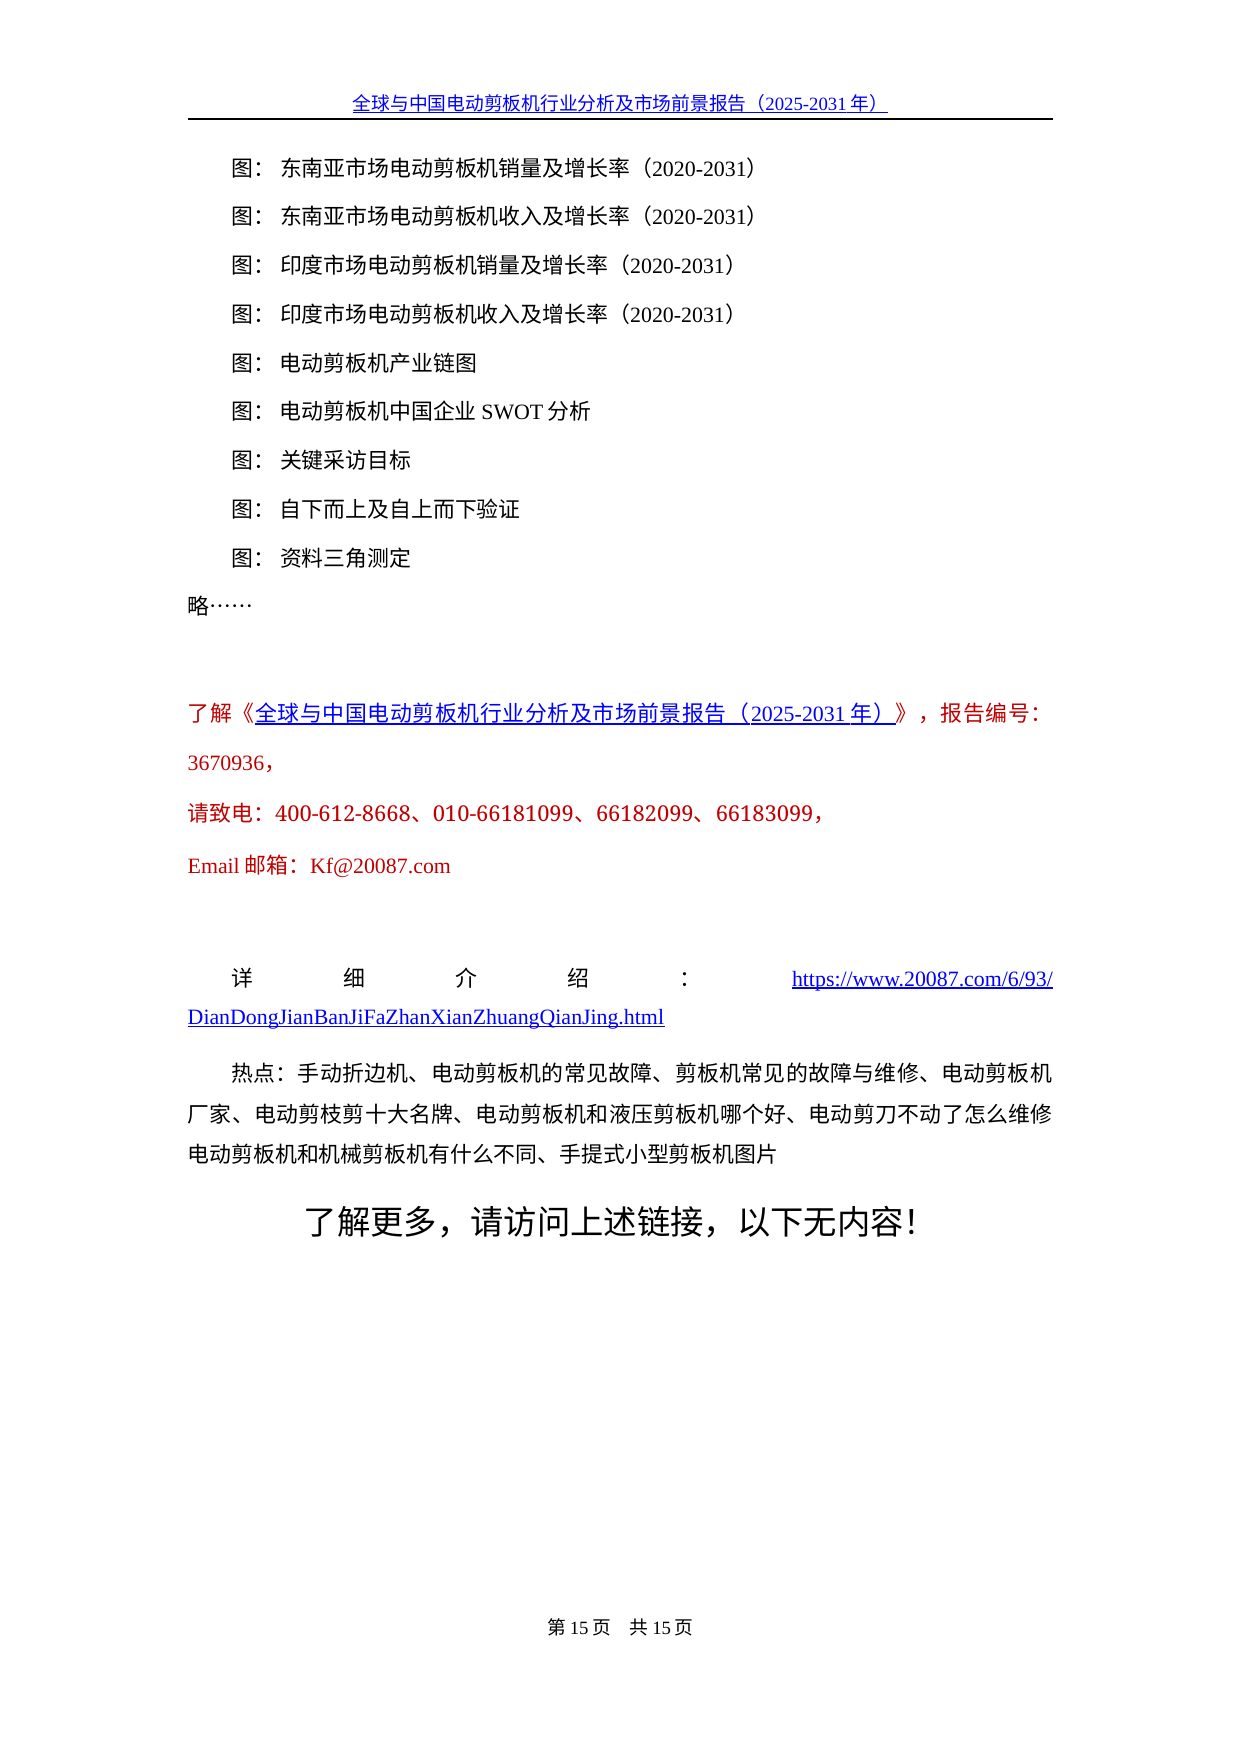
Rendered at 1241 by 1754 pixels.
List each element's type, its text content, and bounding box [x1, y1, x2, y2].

text 请致电：400-612-8668、010-66181099、66182099、66183099， [187, 796, 1053, 828]
text Email邮箱：Kf@20087.com [187, 847, 1053, 880]
text 热点：手动折边机、电动剪板机的常见故障、剪板机常见的故障与维修、电动剪板机厂家、电动剪枝剪十大名牌、电动剪板机和液压剪板机哪个好、电动剪刀不动了怎么维修、电动剪板机和机械剪板机有什么不同、手提式小型剪板机图片 [187, 1056, 1053, 1169]
text 了解《全球与中国电动剪板机行业分析及市场前景报告（2025-2031年）》，报告编号：3670936， [187, 695, 1053, 777]
title 了解更多，请访问上述链接，以下无内容！ [187, 1187, 1053, 1252]
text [187, 150, 1053, 621]
text 详细介绍：https://www.20087.com/6/93/DianDongJianBanJiFaZhanXianZhuangQianJing.html [187, 960, 1053, 1033]
